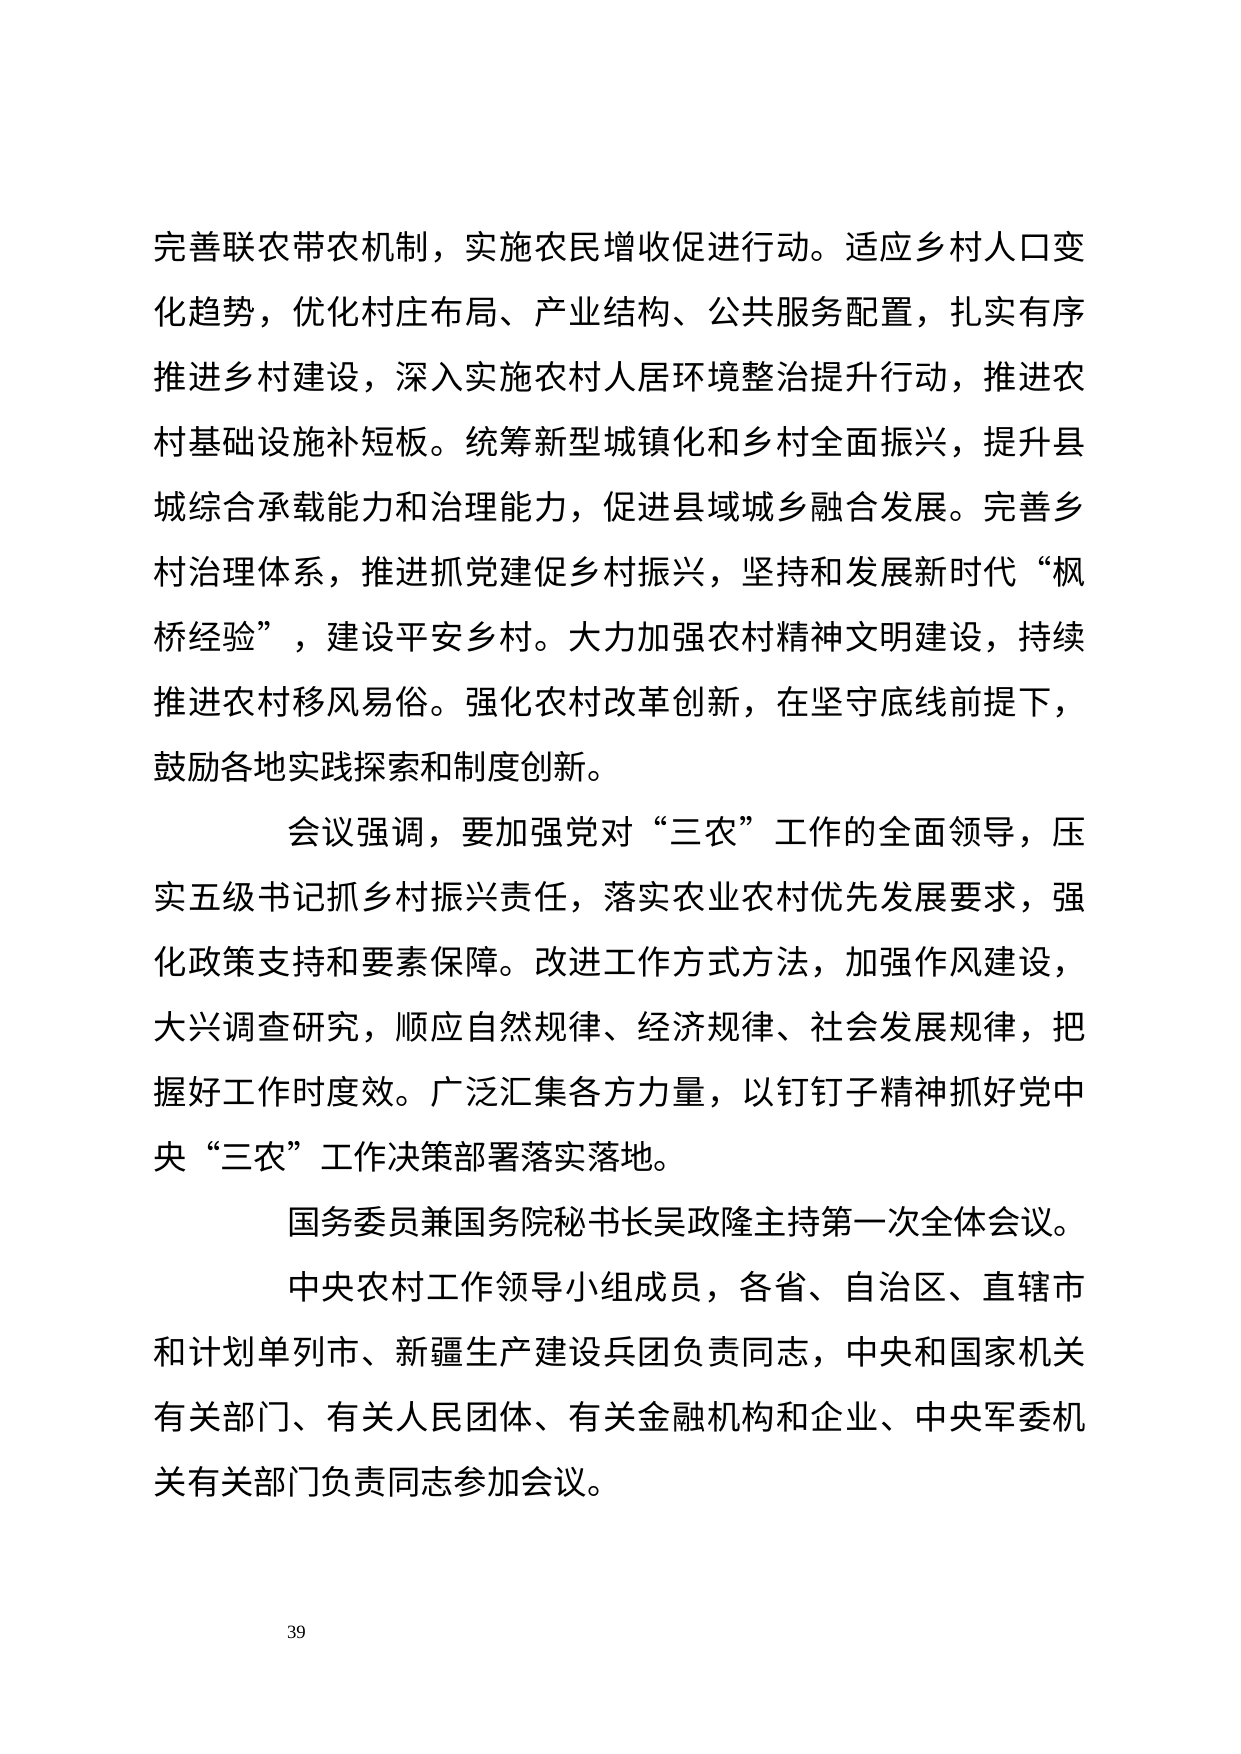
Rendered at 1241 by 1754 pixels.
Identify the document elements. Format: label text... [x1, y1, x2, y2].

text 中央农村工作领导小组成员，各省、自治区、直辖市和计划单列市、新疆生产建设兵团负责同志，中央和国家机关有关部门、有关人民团体、有关金融机构和企业、中央军委机关有关部门负责同志参加会议。 [153, 1252, 1087, 1512]
text 国务委员兼国务院秘书长吴政隆主持第一次全体会议。 [153, 1187, 1087, 1252]
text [153, 212, 1087, 797]
text 会议强调，要加强党对“三农”工作的全面领导，压实五级书记抓乡村振兴责任，落实农业农村优先发展要求，强化政策支持和要素保障。改进工作方式方法，加强作风建设，大兴调查研究，顺应自然规律、经济规律、社会发展规律，把握好工作时度效。广泛汇集各方力量，以钉钉子精神抓好党中央“三农”工作决策部署落实落地。 [153, 797, 1087, 1187]
